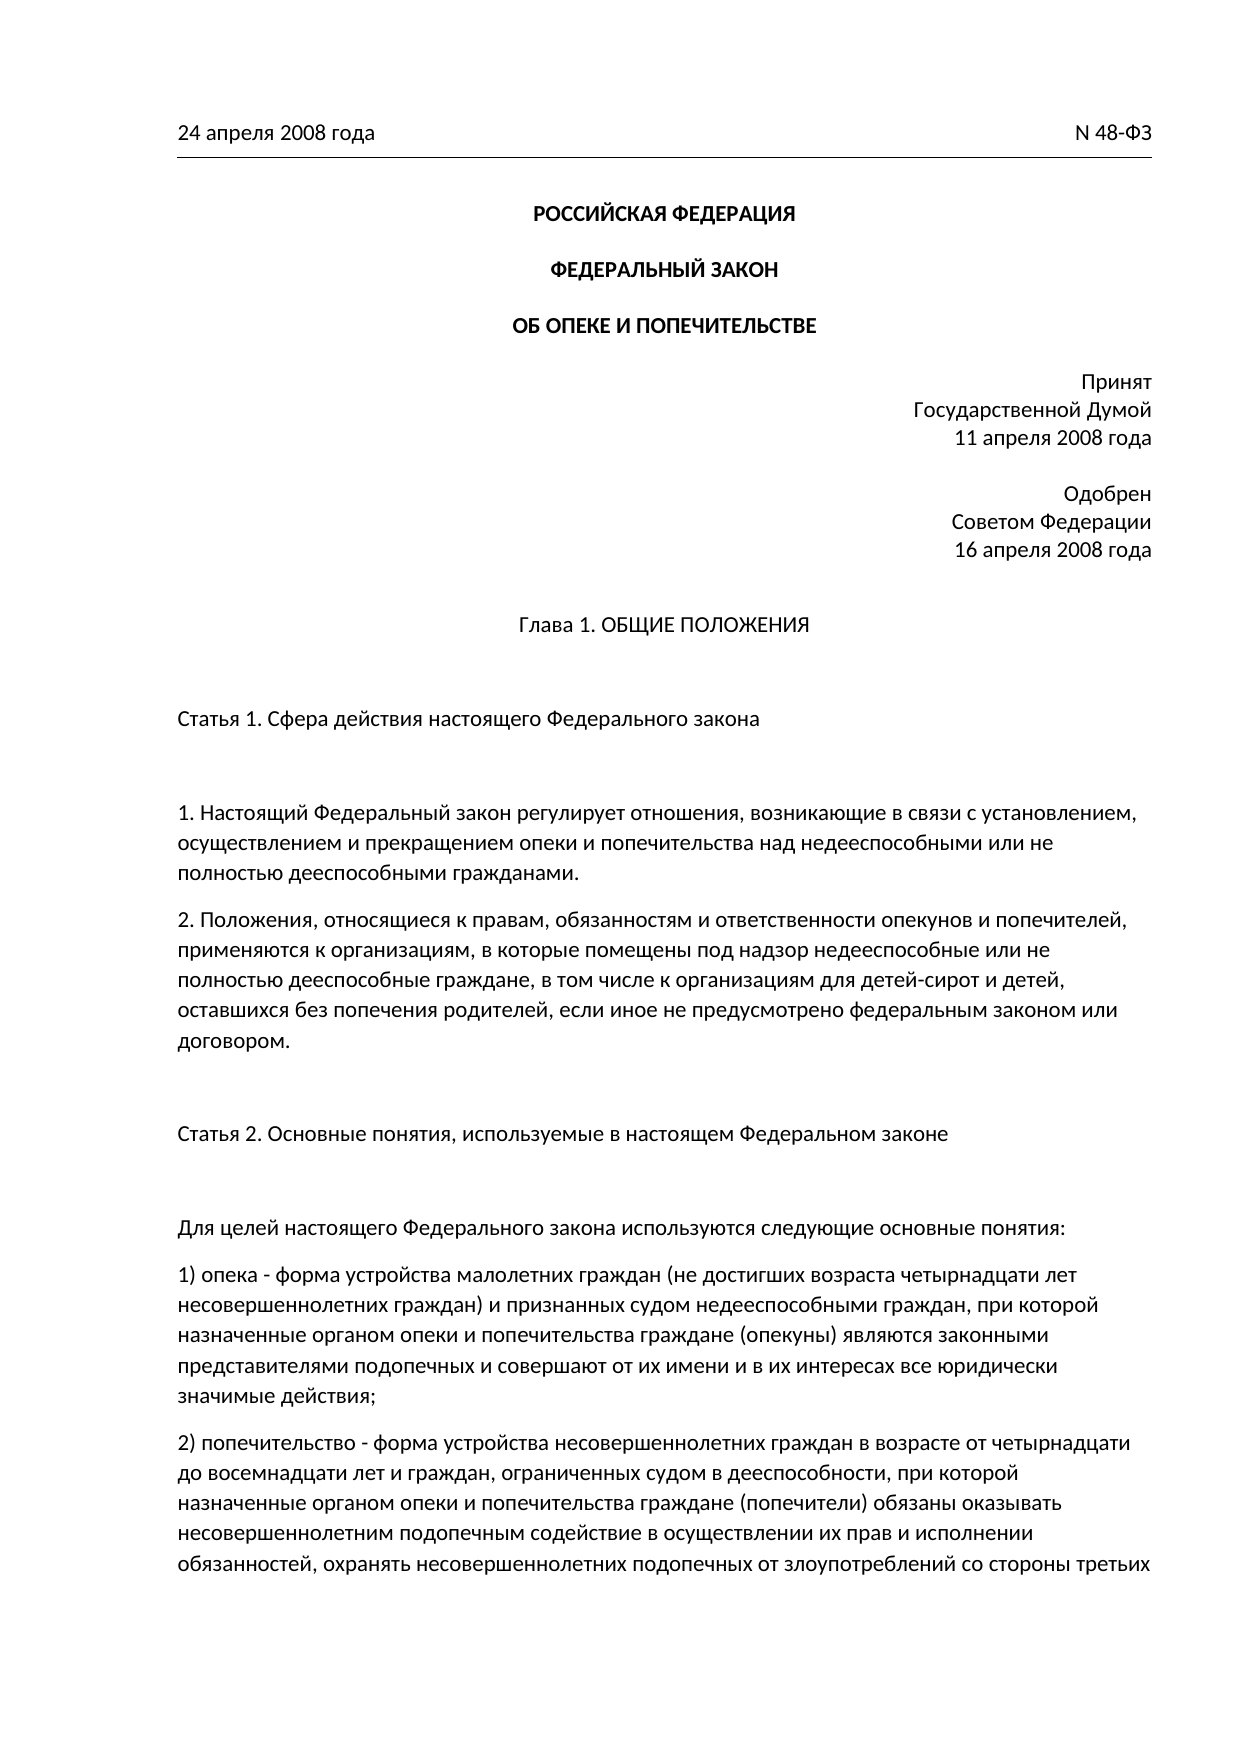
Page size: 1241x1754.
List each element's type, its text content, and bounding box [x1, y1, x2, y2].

text 1) опека - форма устройства малолетних граждан (не достигших возраста четырнадцати лет несовершеннолетних граждан) и признанных судом недееспособными граждан, при которой назначенные органом опеки и попечительства граждане (опекуны) являются законными представителями подопечных и совершают от их имени и в их интересах все юридически значимые действия; [177, 1260, 1152, 1409]
text 11 апреля 2008 года [177, 423, 1152, 451]
text 1. Настоящий Федеральный закон регулирует отношения, возникающие в связи с установлением, осуществлением и прекращением опеки и попечительства над недееспособными или не полностью дееспособными гражданами. [177, 798, 1152, 886]
text Глава 1. ОБЩИЕ ПОЛОЖЕНИЯ [177, 610, 1152, 638]
table_header N 48-ФЗ [664, 118, 1152, 146]
text Государственной Думой [177, 395, 1152, 423]
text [177, 1428, 1152, 1577]
text Принят [177, 367, 1152, 395]
text ФЕДЕРАЛЬНЫЙ ЗАКОН [177, 255, 1152, 283]
text Статья 2. Основные понятия, используемые в настоящем Федеральном законе [177, 1119, 1152, 1148]
text РОССИЙСКАЯ ФЕДЕРАЦИЯ [177, 199, 1152, 227]
text Для целей настоящего Федерального закона используются следующие основные понятия: [177, 1213, 1152, 1241]
text Статья 1. Сфера действия настоящего Федерального закона [177, 704, 1152, 732]
table_header 24 апреля 2008 года [177, 118, 664, 146]
text Одобрен [177, 479, 1152, 507]
text Советом Федерации [177, 507, 1152, 535]
text ОБ ОПЕКЕ И ПОПЕЧИТЕЛЬСТВЕ [177, 311, 1152, 339]
text 16 апреля 2008 года [177, 535, 1152, 563]
text 2. Положения, относящиеся к правам, обязанностям и ответственности опекунов и попечителей, применяются к организациям, в которые помещены под надзор недееспособные или не полностью дееспособные граждане, в том числе к организациям для детей-сирот и детей, оставшихся без попечения родителей, если иное не предусмотрено федеральным законом или договором. [177, 905, 1152, 1054]
